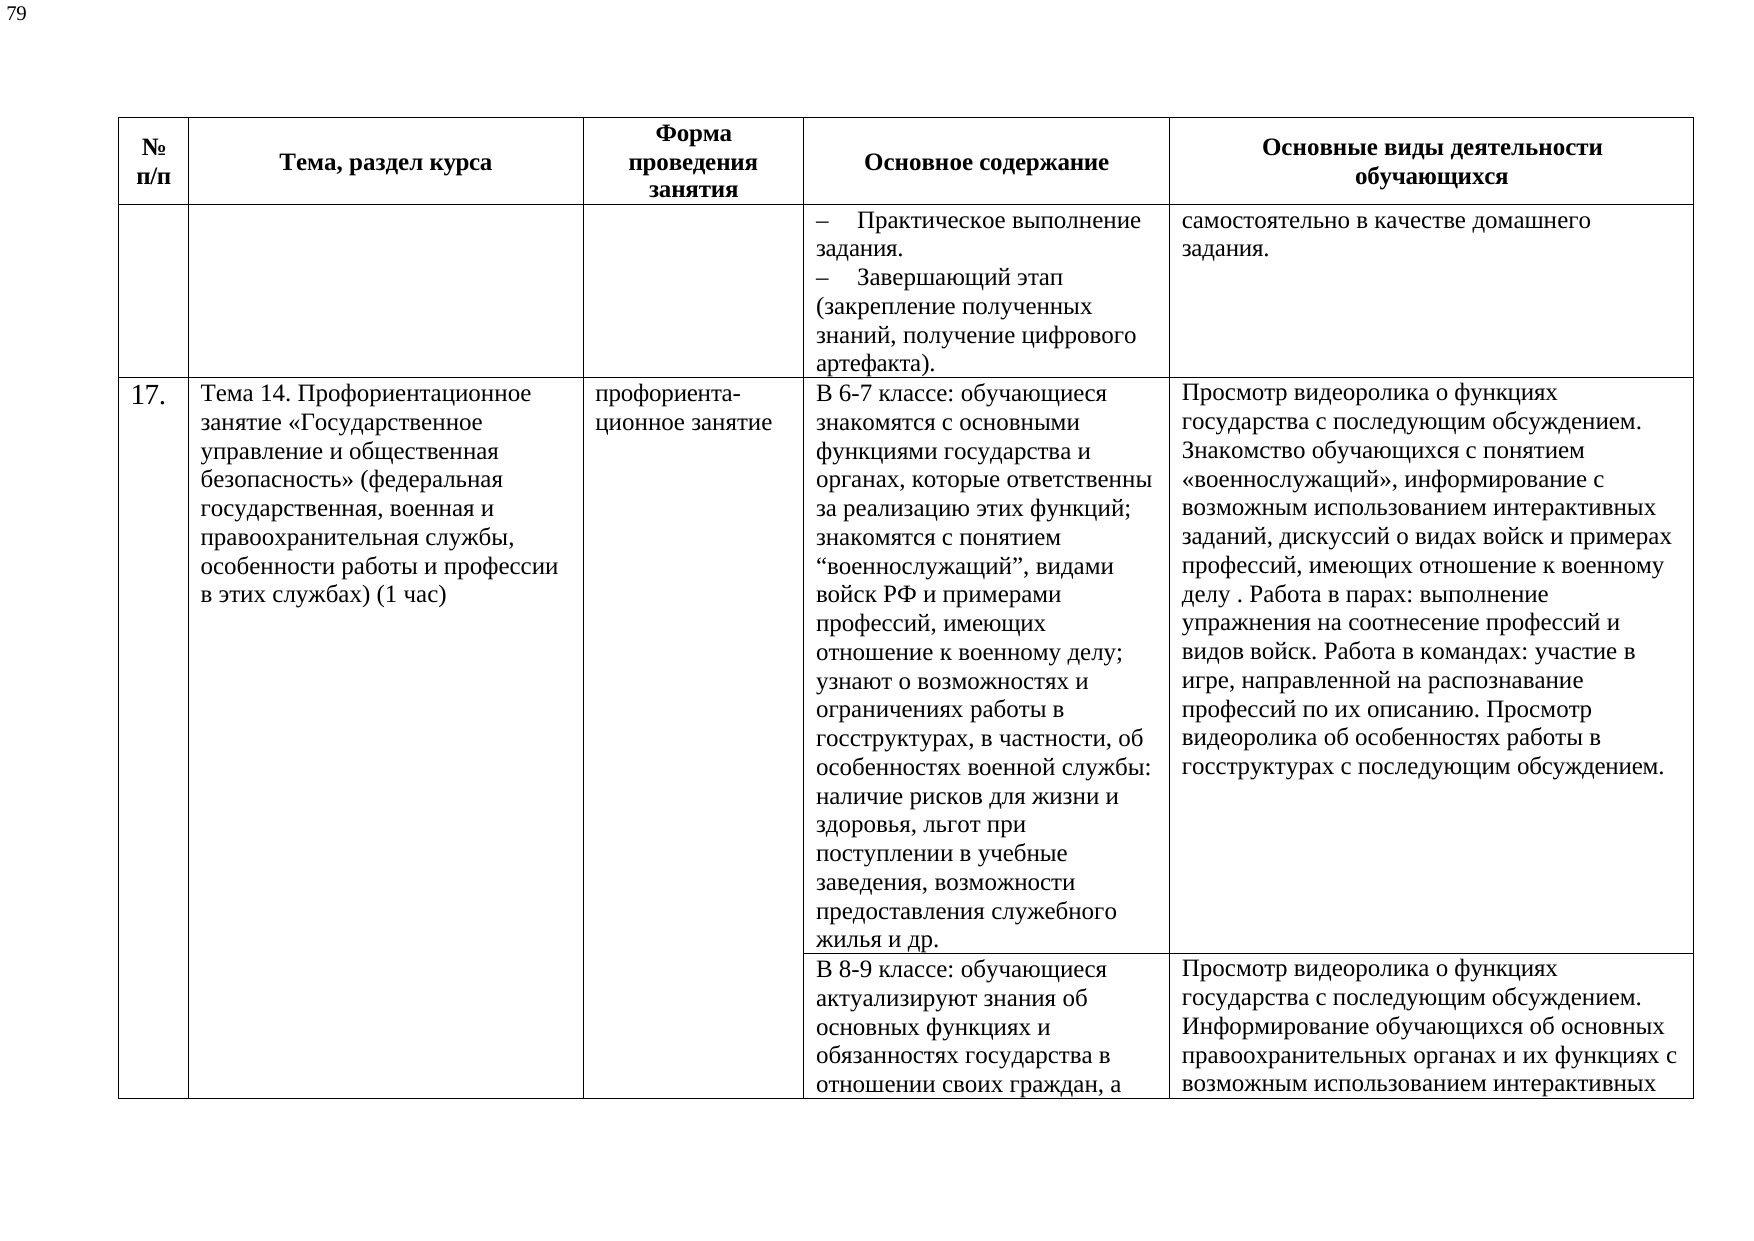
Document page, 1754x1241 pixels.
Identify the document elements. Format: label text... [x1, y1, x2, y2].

table_cell [189, 205, 583, 377]
table_cell В 8-9 классе: обучающиеся актуализируют знания об основных функциях и обязанностях государства в отношении своих граждан, а [804, 954, 1169, 1098]
table_header Тема, раздел курса [189, 118, 583, 204]
table_header Основные виды деятельности обучающихся [1170, 118, 1693, 204]
table_cell Тема 14. Профориентационное занятие «Государственное управление и общественная безопасность» (федеральная государственная, военная и правоохранительная службы, особенности работы и профессии в этих службах) (1 час) [189, 378, 583, 1098]
table_cell [119, 205, 188, 377]
table_cell Просмотр видеоролика о функциях государства с последующим обсуждением. Информирование обучающихся об основных правоохранительных органах и их функциях с возможным использованием интерактивных [1170, 954, 1693, 1098]
table_header Основное содержание [804, 118, 1169, 204]
table_header № п/п [119, 118, 188, 204]
table_cell [584, 205, 803, 377]
table_cell Просмотр видеоролика о функциях государства с последующим обсуждением. Знакомство обучающихся с понятием «военнослужащий», информирование с возможным использованием интерактивных заданий, дискуссий о видах войск и примерах профессий, имеющих отношение к военному делу . Работа в парах: выполнение упражнения на соотнесение профессий и видов войск. Работа в командах: участие в игре, направленной на распознавание профессий по их описанию. Просмотр видеоролика об особенностях работы в госструктурах с последующим обсуждением. [1170, 378, 1693, 953]
table_cell Практическое выполнение задания. Завершающий этап (закрепление полученных знаний, получение цифрового артефакта). [804, 205, 1169, 377]
table_cell В 6-7 классе: обучающиеся знакомятся с основными функциями государства и органах, которые ответственны за реализацию этих функций; знакомятся с понятием “военнослужащий”, видами войск РФ и примерами профессий, имеющих отношение к военному делу; узнают о возможностях и ограничениях работы в госструктурах, в частности, об особенностях военной службы: наличие рисков для жизни и здоровья, льгот при поступлении в учебные заведения, возможности предоставления служебного жилья и др. [804, 378, 1169, 953]
table_cell профориента- ционное занятие [584, 378, 803, 1098]
table_header Форма проведения занятия [584, 118, 803, 204]
table_cell самостоятельно в качестве домашнего задания. [1170, 205, 1693, 377]
table_cell 17. [119, 378, 188, 1098]
